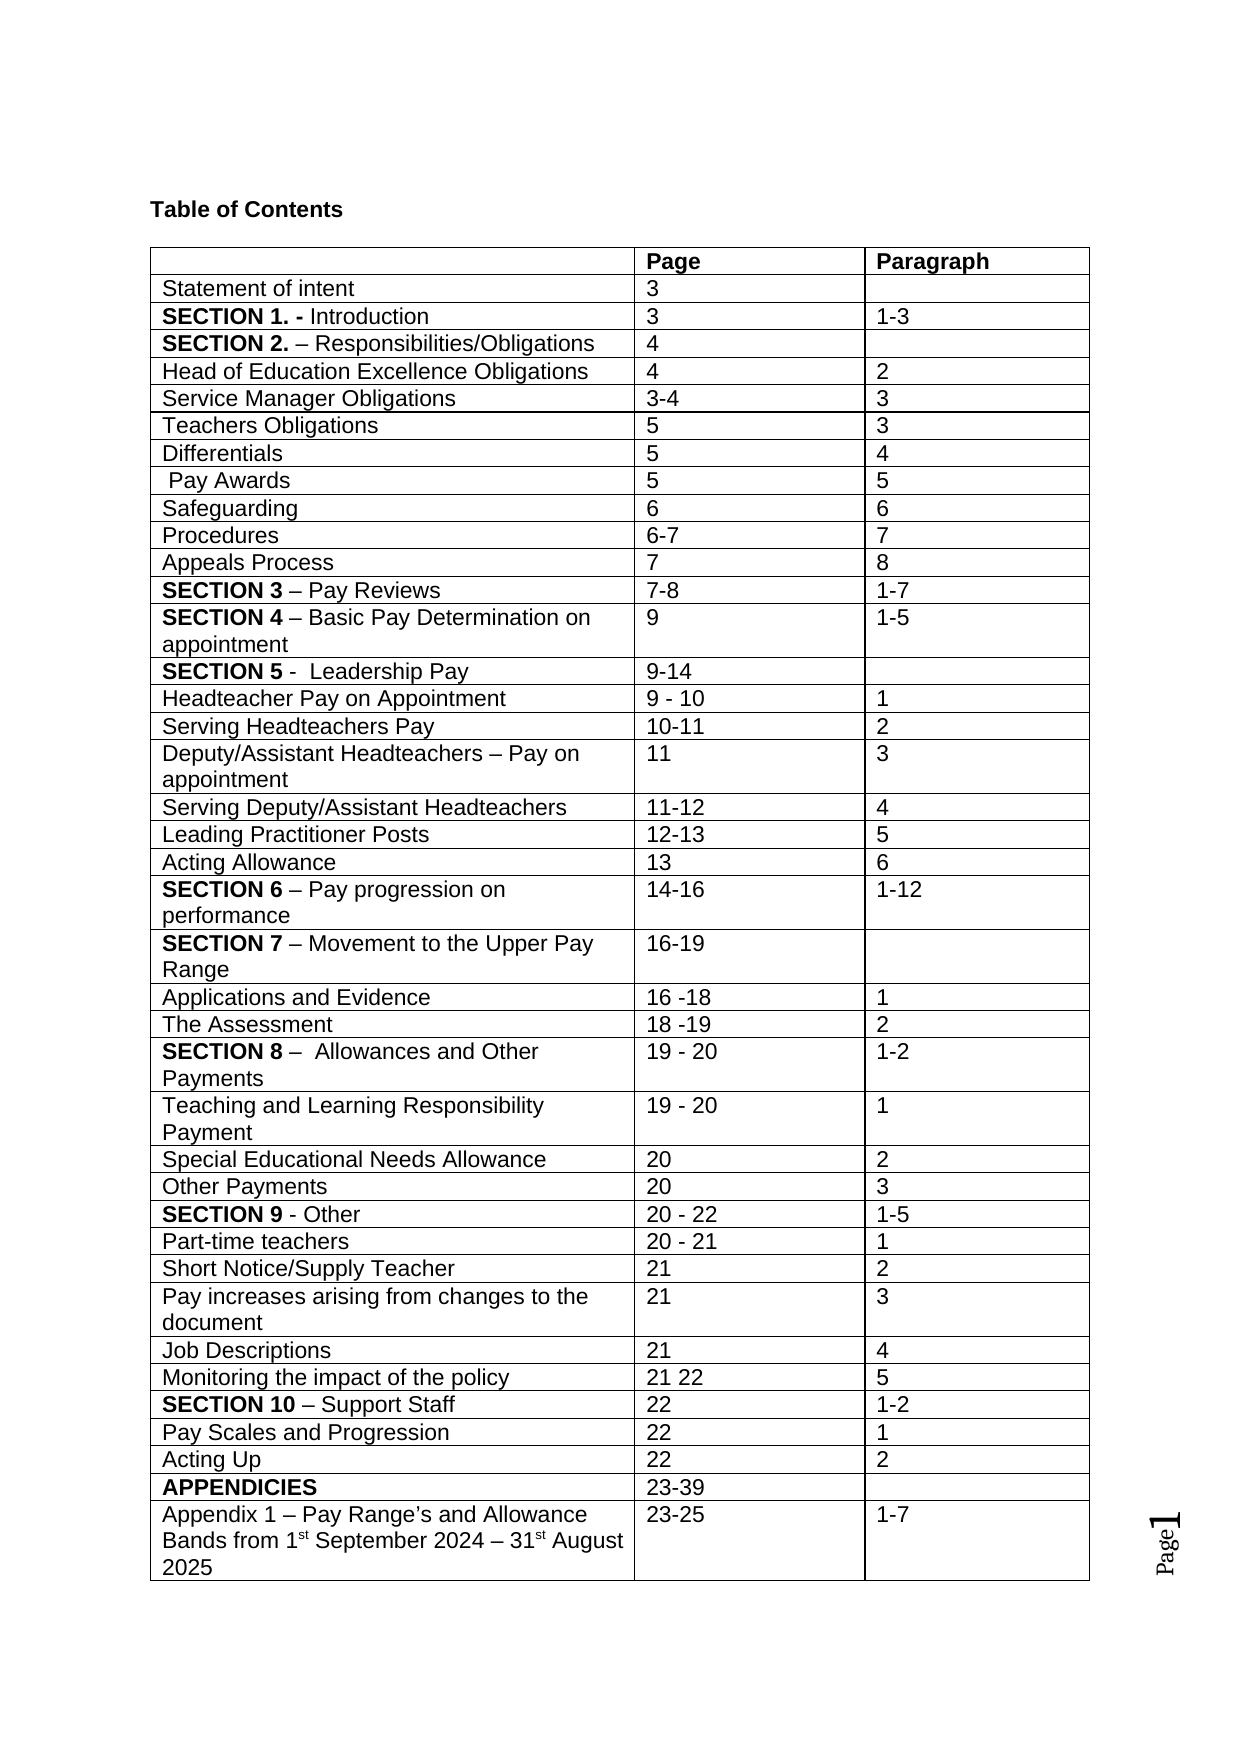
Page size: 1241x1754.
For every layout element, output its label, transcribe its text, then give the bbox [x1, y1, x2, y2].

table_cell 4 [635, 330, 864, 357]
table_header Paragraph [866, 248, 1089, 274]
table_cell 22 [635, 1391, 864, 1418]
table_cell 7 [866, 522, 1089, 548]
table_cell SECTION 9 - Other [151, 1201, 634, 1227]
table_cell [866, 275, 1089, 302]
table_cell 5 [635, 440, 864, 466]
table_cell 3 [866, 413, 1089, 439]
table_cell 1-5 [866, 1201, 1089, 1227]
table_cell 20 [635, 1173, 864, 1199]
table_cell SECTION 2. – Responsibilities/Obligations [151, 330, 634, 357]
table_cell SECTION 6 – Pay progression on performance [151, 876, 634, 929]
table_cell 4 [635, 358, 864, 384]
table_cell SECTION 5 - Leadership Pay [151, 658, 634, 684]
table_cell Headteacher Pay on Appointment [151, 685, 634, 712]
table_cell 18 -19 [635, 1011, 864, 1037]
table_cell 20 [635, 1146, 864, 1172]
table_cell [866, 658, 1089, 684]
table_cell Acting Up [151, 1446, 634, 1472]
table_header Page [635, 248, 864, 274]
table_cell Service Manager Obligations [151, 385, 634, 411]
table_cell 23-25 [635, 1501, 864, 1580]
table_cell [151, 1501, 634, 1580]
table_cell Monitoring the impact of the policy [151, 1364, 634, 1390]
table_cell 2 [866, 1255, 1089, 1282]
table_cell 1 [866, 984, 1089, 1010]
table_cell Applications and Evidence [151, 984, 634, 1010]
table_cell 21 [635, 1255, 864, 1282]
table_cell 4 [866, 794, 1089, 820]
table_cell Special Educational Needs Allowance [151, 1146, 634, 1172]
table_cell 19 - 20 [635, 1092, 864, 1145]
table_cell 21 [635, 1283, 864, 1336]
table_cell Teaching and Learning Responsibility Payment [151, 1092, 634, 1145]
table_cell 13 [635, 849, 864, 875]
table_cell 22 [635, 1419, 864, 1445]
table_cell Acting Allowance [151, 849, 634, 875]
table_cell 5 [866, 1364, 1089, 1390]
table_cell Pay Awards [151, 467, 634, 493]
table_cell 1 [866, 685, 1089, 712]
table_cell Appeals Process [151, 549, 634, 576]
table_cell 2 [866, 358, 1089, 384]
table_cell Pay Scales and Progression [151, 1419, 634, 1445]
table_cell SECTION 4 – Basic Pay Determination on appointment [151, 604, 634, 657]
table_cell 16 -18 [635, 984, 864, 1010]
table_cell 3 [635, 303, 864, 329]
table_cell SECTION 8 – Allowances and Other Payments [151, 1038, 634, 1091]
table_cell 3 [866, 1283, 1089, 1336]
table_cell APPENDICIES [151, 1474, 634, 1500]
table_cell 9-14 [635, 658, 864, 684]
table_cell 7 [635, 549, 864, 576]
table_cell 22 [635, 1446, 864, 1472]
table_cell 5 [635, 467, 864, 493]
table_cell 16-19 [635, 930, 864, 982]
table_cell 6 [866, 849, 1089, 875]
table_cell 3 [635, 275, 864, 302]
table_cell Procedures [151, 522, 634, 548]
table_cell 12-13 [635, 821, 864, 848]
table_cell 19 - 20 [635, 1038, 864, 1091]
table_cell 8 [866, 549, 1089, 576]
text Table of Contents [150, 196, 1090, 222]
table_cell Statement of intent [151, 275, 634, 302]
table_cell 1 [866, 1419, 1089, 1445]
table_cell 23-39 [635, 1474, 864, 1500]
table_cell Head of Education Excellence Obligations [151, 358, 634, 384]
table_cell 3 [866, 740, 1089, 793]
table_cell 2 [866, 1146, 1089, 1172]
table_cell Leading Practitioner Posts [151, 821, 634, 848]
table_cell 1 [866, 1228, 1089, 1254]
table_cell 1-2 [866, 1391, 1089, 1418]
table_cell Deputy/Assistant Headteachers – Pay on appointment [151, 740, 634, 793]
table_cell 9 - 10 [635, 685, 864, 712]
table_cell 20 - 22 [635, 1201, 864, 1227]
table_cell 3 [866, 1173, 1089, 1199]
table_cell 6 [635, 495, 864, 521]
table_cell SECTION 10 – Support Staff [151, 1391, 634, 1418]
table_cell 1-7 [866, 1501, 1089, 1580]
table_cell 1 [866, 1092, 1089, 1145]
table_cell Short Notice/Supply Teacher [151, 1255, 634, 1282]
table_cell Safeguarding [151, 495, 634, 521]
table_cell The Assessment [151, 1011, 634, 1037]
table_cell Other Payments [151, 1173, 634, 1199]
table_cell 5 [635, 413, 864, 439]
table_cell 10-11 [635, 713, 864, 739]
table_cell Teachers Obligations [151, 413, 634, 439]
table_cell [866, 330, 1089, 357]
table_cell 14-16 [635, 876, 864, 929]
table_cell 11 [635, 740, 864, 793]
table_cell Job Descriptions [151, 1337, 634, 1363]
table_cell Differentials [151, 440, 634, 466]
table_cell 3-4 [635, 385, 864, 411]
table_cell SECTION 7 – Movement to the Upper Pay Range [151, 930, 634, 982]
table_cell [866, 930, 1089, 982]
table_cell Serving Headteachers Pay [151, 713, 634, 739]
table_cell [866, 1474, 1089, 1500]
table_cell 5 [866, 467, 1089, 493]
table_cell SECTION 1. - Introduction [151, 303, 634, 329]
table_cell 4 [866, 1337, 1089, 1363]
table_cell SECTION 3 – Pay Reviews [151, 577, 634, 603]
table_cell Part-time teachers [151, 1228, 634, 1254]
table_cell 2 [866, 1011, 1089, 1037]
table_cell 2 [866, 1446, 1089, 1472]
table_cell 1-3 [866, 303, 1089, 329]
table_cell 3 [866, 385, 1089, 411]
table_cell 1-2 [866, 1038, 1089, 1091]
table_cell Pay increases arising from changes to the document [151, 1283, 634, 1336]
table_cell 21 [635, 1337, 864, 1363]
table_cell 6 [866, 495, 1089, 521]
table_cell 6-7 [635, 522, 864, 548]
table_cell 4 [866, 440, 1089, 466]
table_cell 20 - 21 [635, 1228, 864, 1254]
table_cell 7-8 [635, 577, 864, 603]
table_header [151, 248, 634, 274]
table_cell 1-12 [866, 876, 1089, 929]
table_cell 5 [866, 821, 1089, 848]
table_cell 9 [635, 604, 864, 657]
table_cell 11-12 [635, 794, 864, 820]
table_cell 1-7 [866, 577, 1089, 603]
table_cell Serving Deputy/Assistant Headteachers [151, 794, 634, 820]
table_cell 21 22 [635, 1364, 864, 1390]
table_cell 1-5 [866, 604, 1089, 657]
table_cell 2 [866, 713, 1089, 739]
